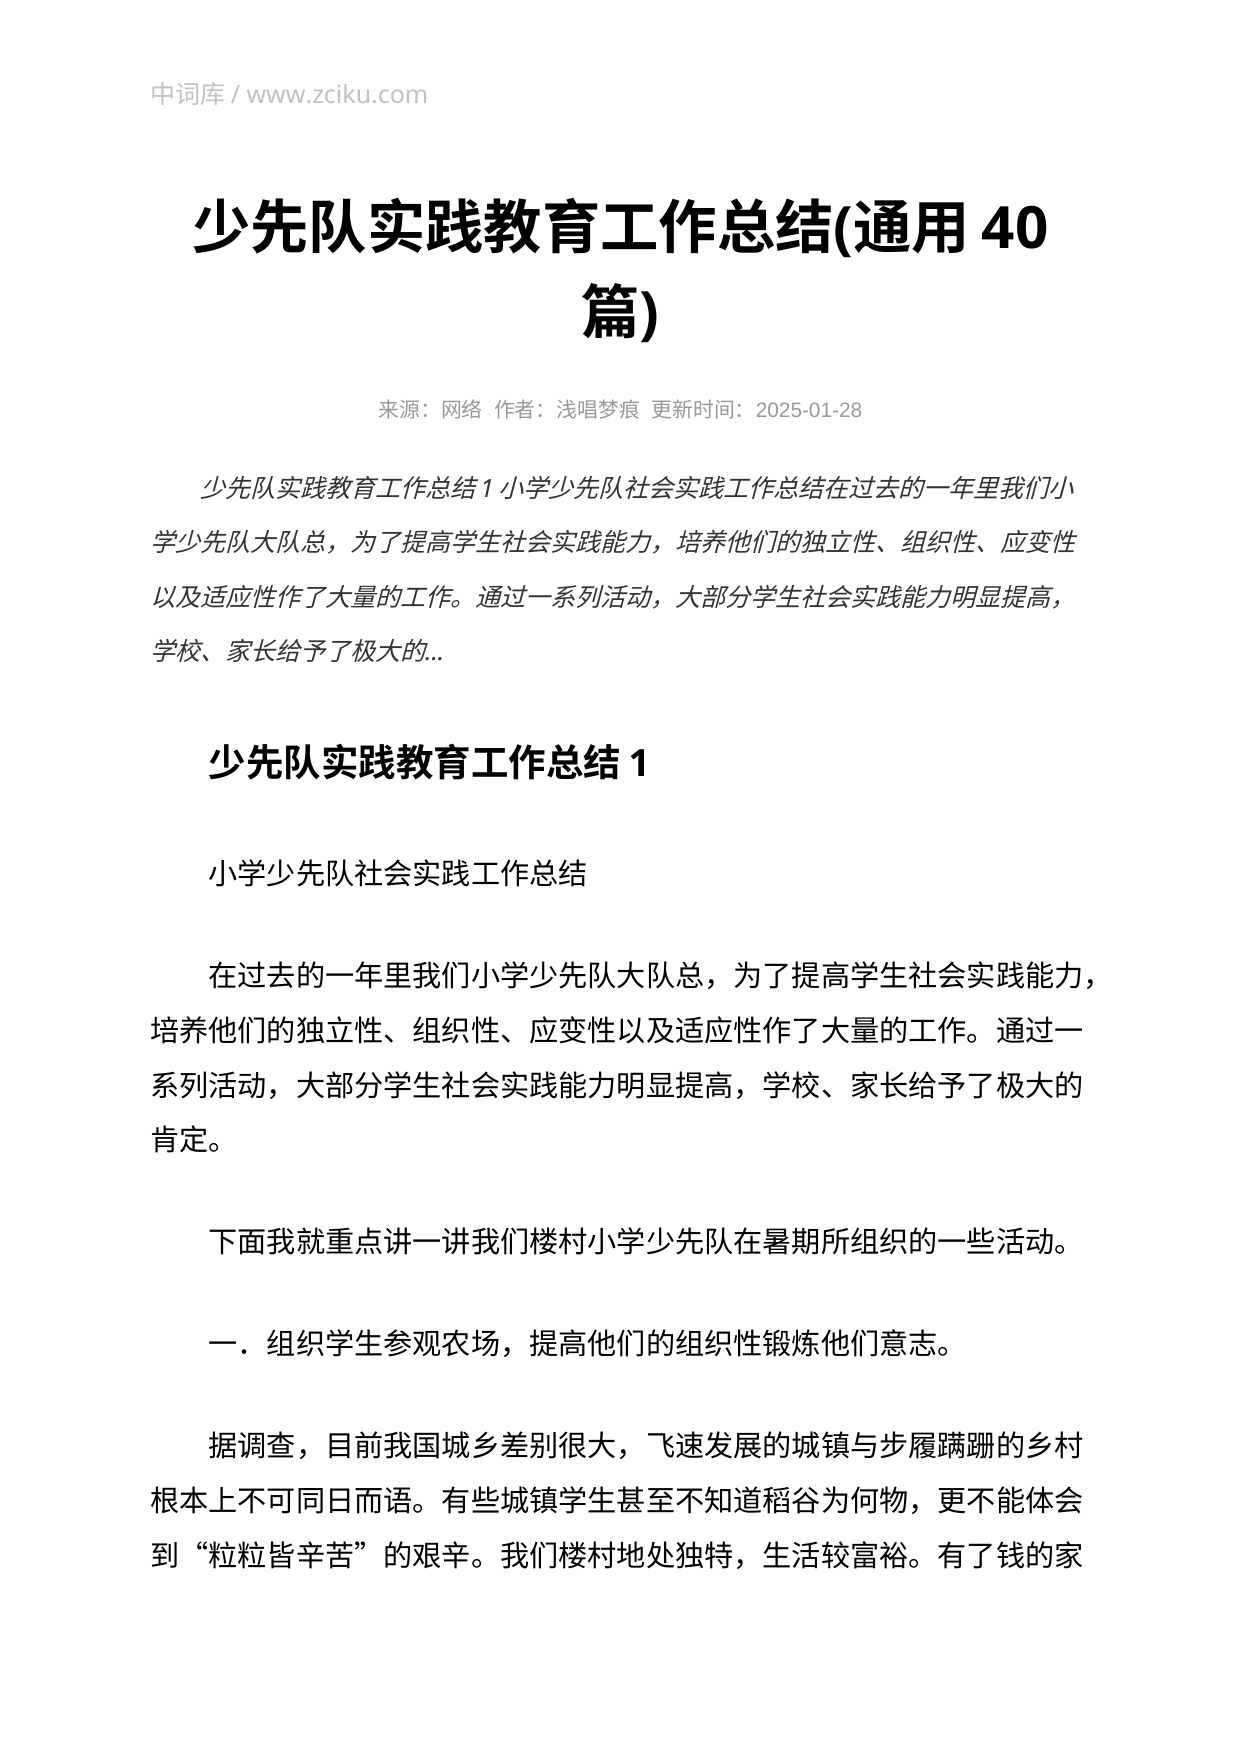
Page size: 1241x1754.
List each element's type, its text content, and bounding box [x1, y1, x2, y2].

subtitle 少先队实践教育工作总结(通用40篇) [150, 181, 1090, 351]
text 少先队实践教育工作总结1小学少先队社会实践工作总结在过去的一年里我们小学少先队大队总，为了提高学生社会实践能力，培养他们的独立性、组织性、应变性以及适应性作了大量的工作。通过一系列活动，大部分学生社会实践能力明显提高，学校、家长给予了极大的... [150, 468, 1090, 668]
text 下面我就重点讲一讲我们楼村小学少先队在暑期所组织的一些活动。 [150, 1219, 1090, 1261]
text 少先队实践教育工作总结1 [150, 733, 1090, 787]
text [150, 1422, 1090, 1574]
text 一．组织学生参观农场，提高他们的组织性锻炼他们意志。 [150, 1321, 1090, 1363]
text 来源：网络 作者：浅唱梦痕 更新时间：2025-01-28 [150, 398, 1090, 422]
text 小学少先队社会实践工作总结 [150, 851, 1090, 893]
text 在过去的一年里我们小学少先队大队总，为了提高学生社会实践能力，培养他们的独立性、组织性、应变性以及适应性作了大量的工作。通过一系列活动，大部分学生社会实践能力明显提高，学校、家长给予了极大的肯定。 [150, 952, 1090, 1159]
